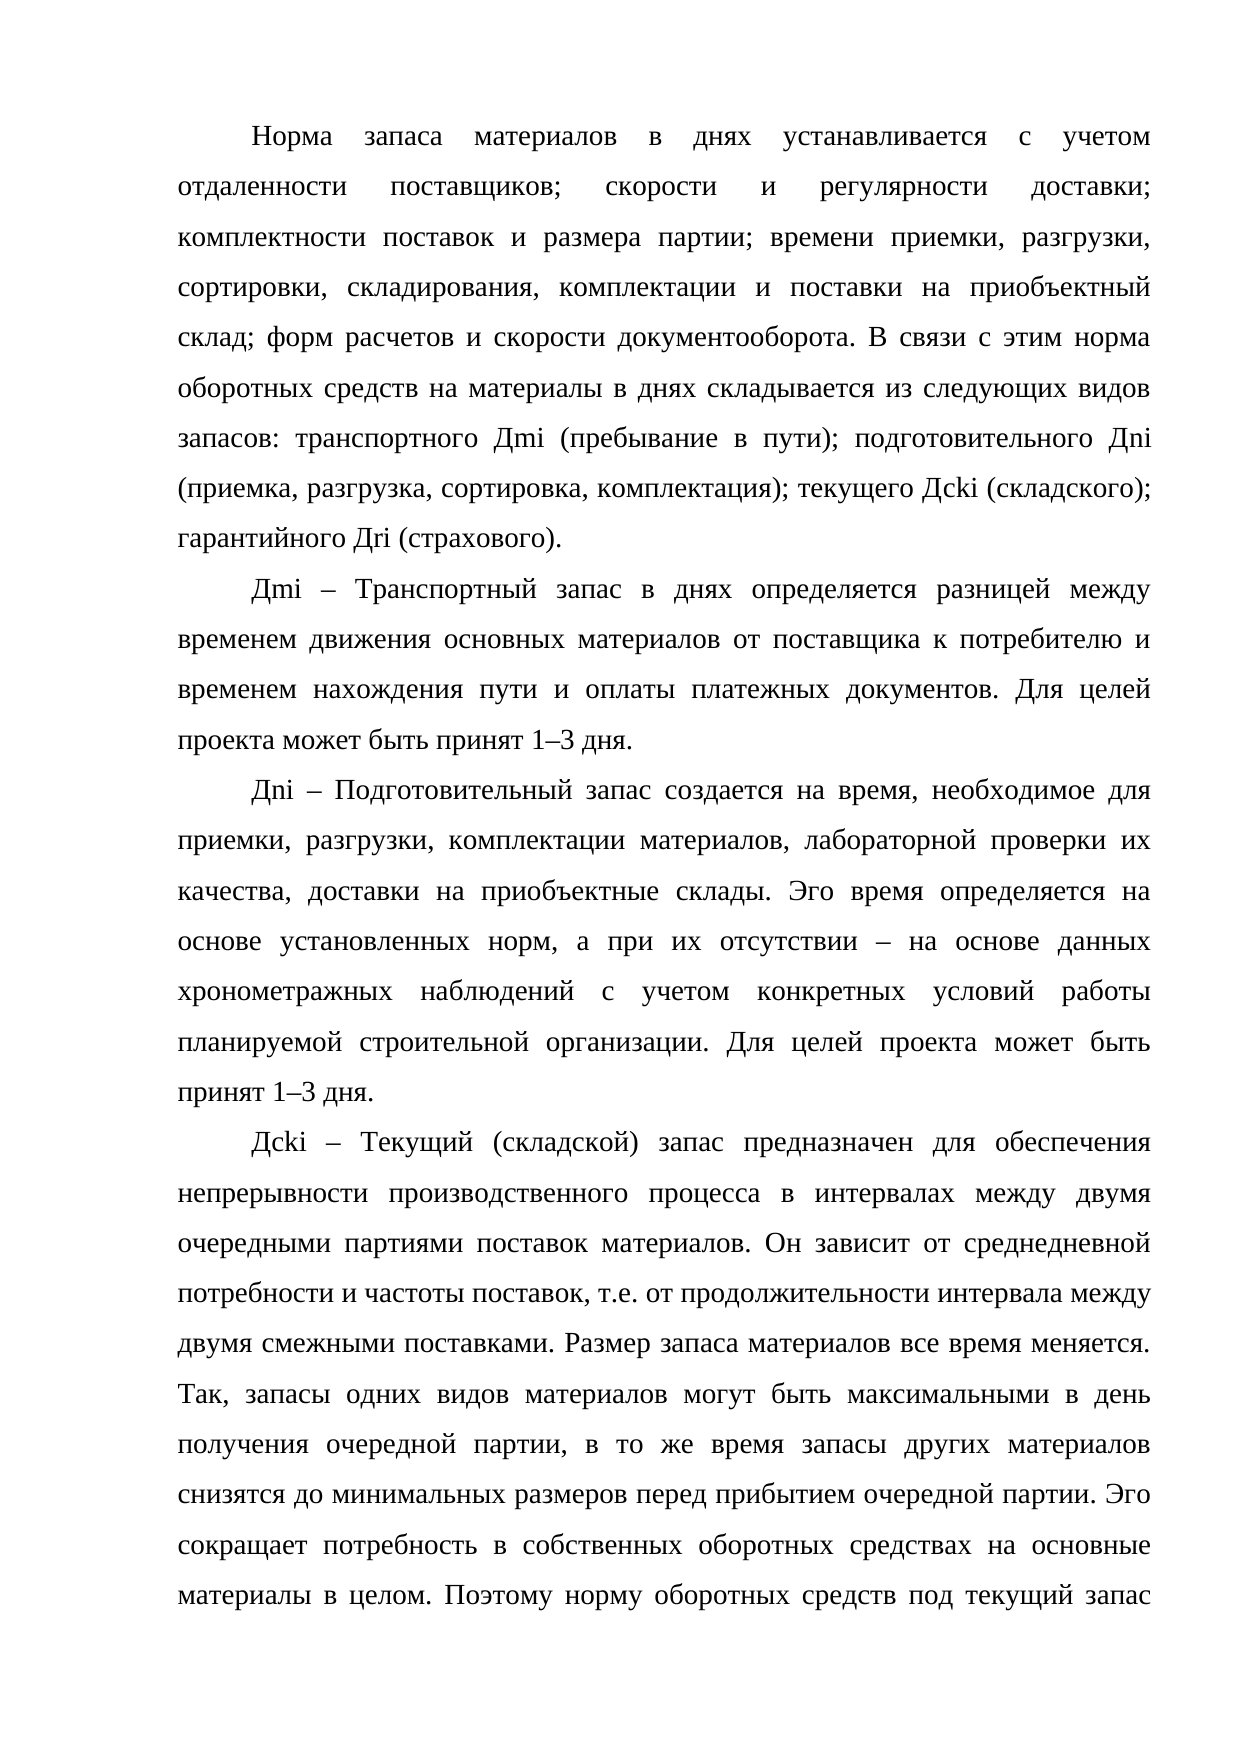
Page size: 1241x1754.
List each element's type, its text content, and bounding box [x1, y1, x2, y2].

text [177, 1124, 1152, 1611]
text Дni – Подготовительный запас создается на время, необходимое для приемки, разгрузки, комплектации материалов, лабораторной проверки их качества, доставки на приобъектные склады. Эго время определяется на основе установленных норм, а при их отсутствии – на основе данных хронометражных наблюдений с учетом конкретных условий работы планируемой строительной организации. Для целей проекта может быть принят 1–3 дня. [177, 772, 1152, 1108]
text Дmi – Транспортный запас в днях определяется разницей между временем движения основных материалов от поставщика к потребителю и временем нахождения пути и оплаты платежных документов. Для целей проекта может быть принят 1–3 дня. [177, 571, 1152, 755]
text Норма запаса материалов в днях устанавливается с учетом отдаленности поставщиков; скорости и регулярности доставки; комплектности поставок и размера партии; времени приемки, разгрузки, сортировки, складирования, комплектации и поставки на приобъектный склад; форм расчетов и скорости документооборота. В связи с этим норма оборотных средств на материалы в днях складывается из следующих видов запасов: транспортного Дmi (пребывание в пути); подготовительного Дni (приемка, разгрузка, сортировка, комплектация); текущего Дcki (складского); гарантийного Дri (страхового). [177, 118, 1152, 554]
